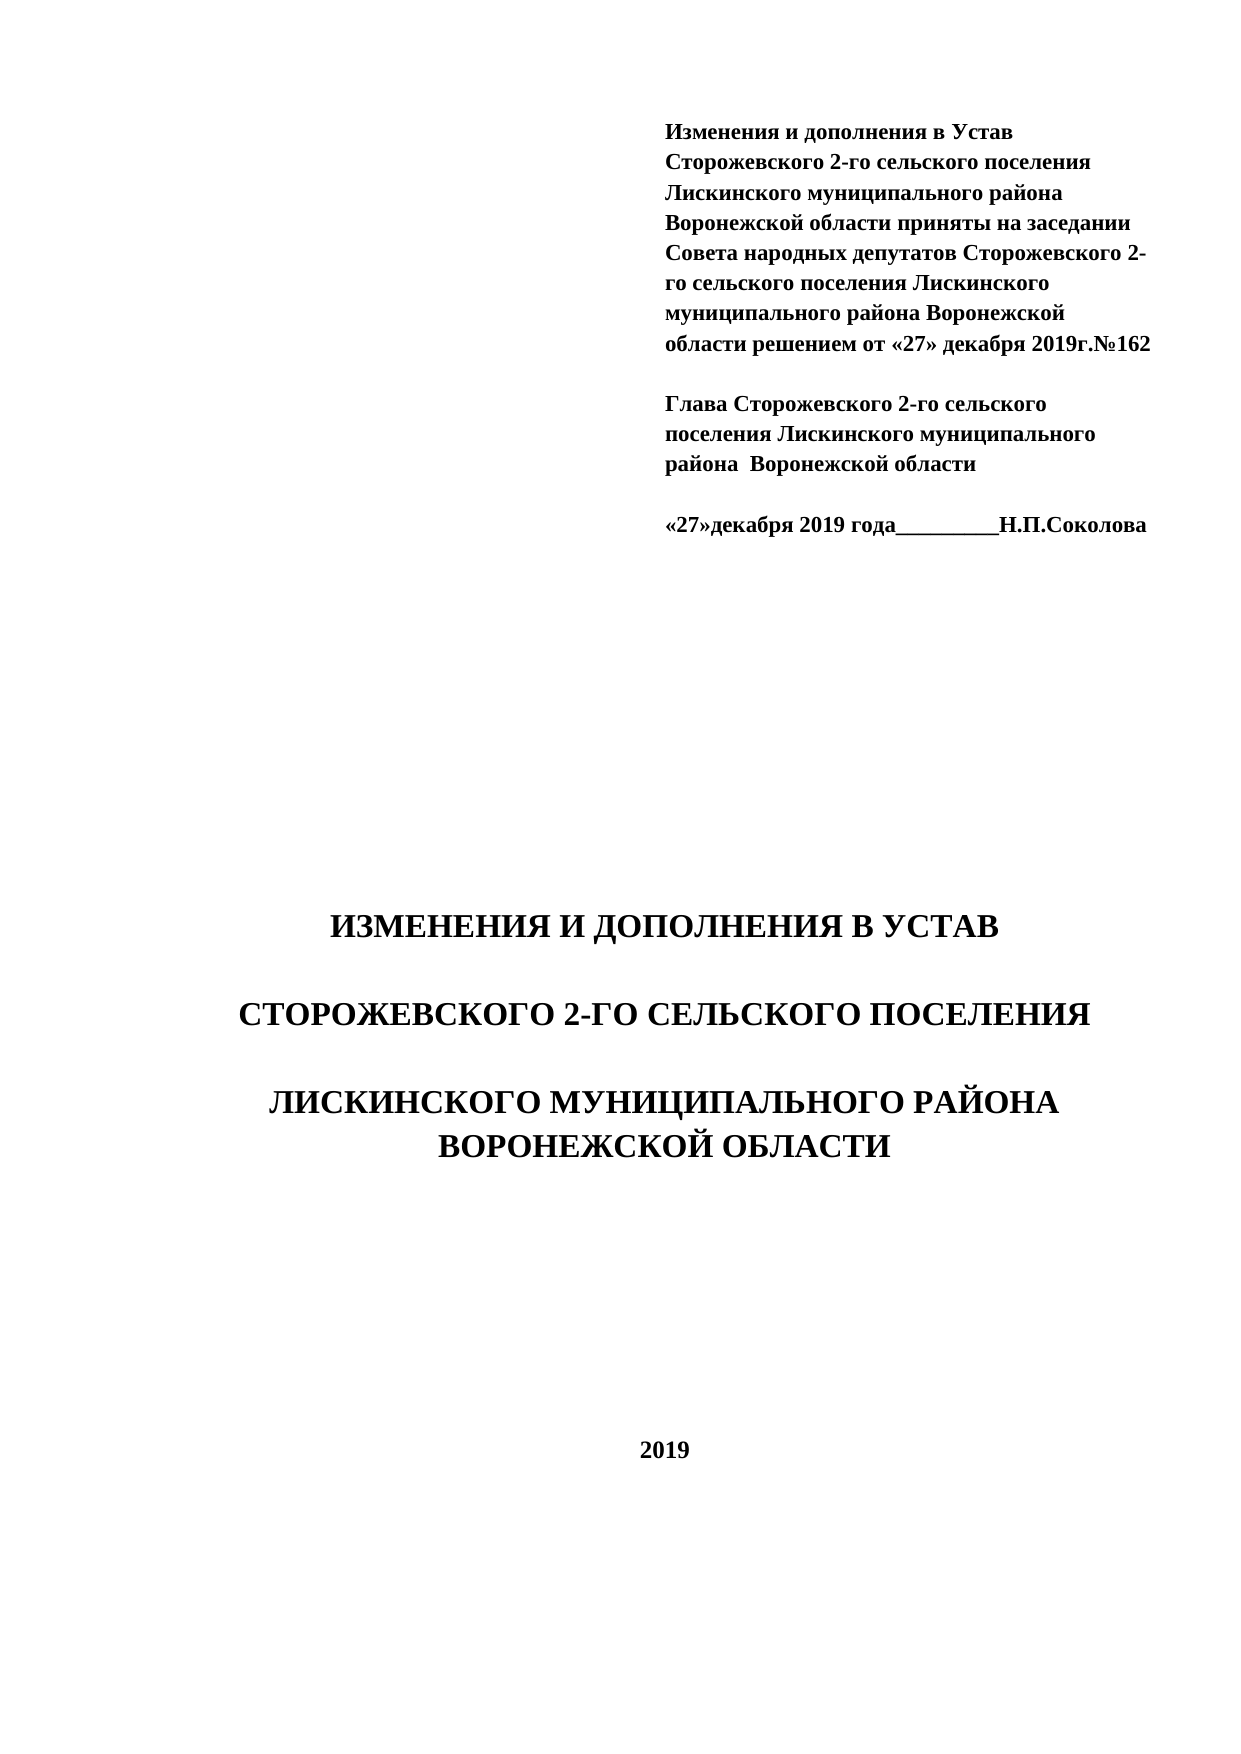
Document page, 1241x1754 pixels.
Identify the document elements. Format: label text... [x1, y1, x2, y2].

text Воронежской области приняты на заседании Совета народных депутатов Сторожевского 2-го сельского поселения Лискинского муниципального района Воронежской области решением от «27» декабря 2019г.№162 [665, 209, 1152, 356]
text ИЗМЕНЕНИЯ И ДОПОЛНЕНИЯ В УСТАВ [177, 906, 1152, 944]
text ЛИСКИНСКОГО МУНИЦИПАЛЬНОГО РАЙОНА [177, 1082, 1152, 1121]
text 2019 [177, 1435, 1152, 1464]
text «27»декабря 2019 года_________Н.П.Соколова [665, 511, 1152, 537]
text СТОРОЖЕВСКОГО 2-ГО СЕЛЬСКОГО ПОСЕЛЕНИЯ [177, 994, 1152, 1032]
text Лискинского муниципального района [665, 178, 1152, 205]
text Глава Сторожевского 2-го сельского поселения Лискинского муниципального района Воронежской области [665, 390, 1152, 477]
text Изменения и дополнения в Устав Сторожевского 2-го сельского поселения [665, 118, 1152, 175]
text ВОРОНЕЖСКОЙ ОБЛАСТИ [177, 1126, 1152, 1164]
